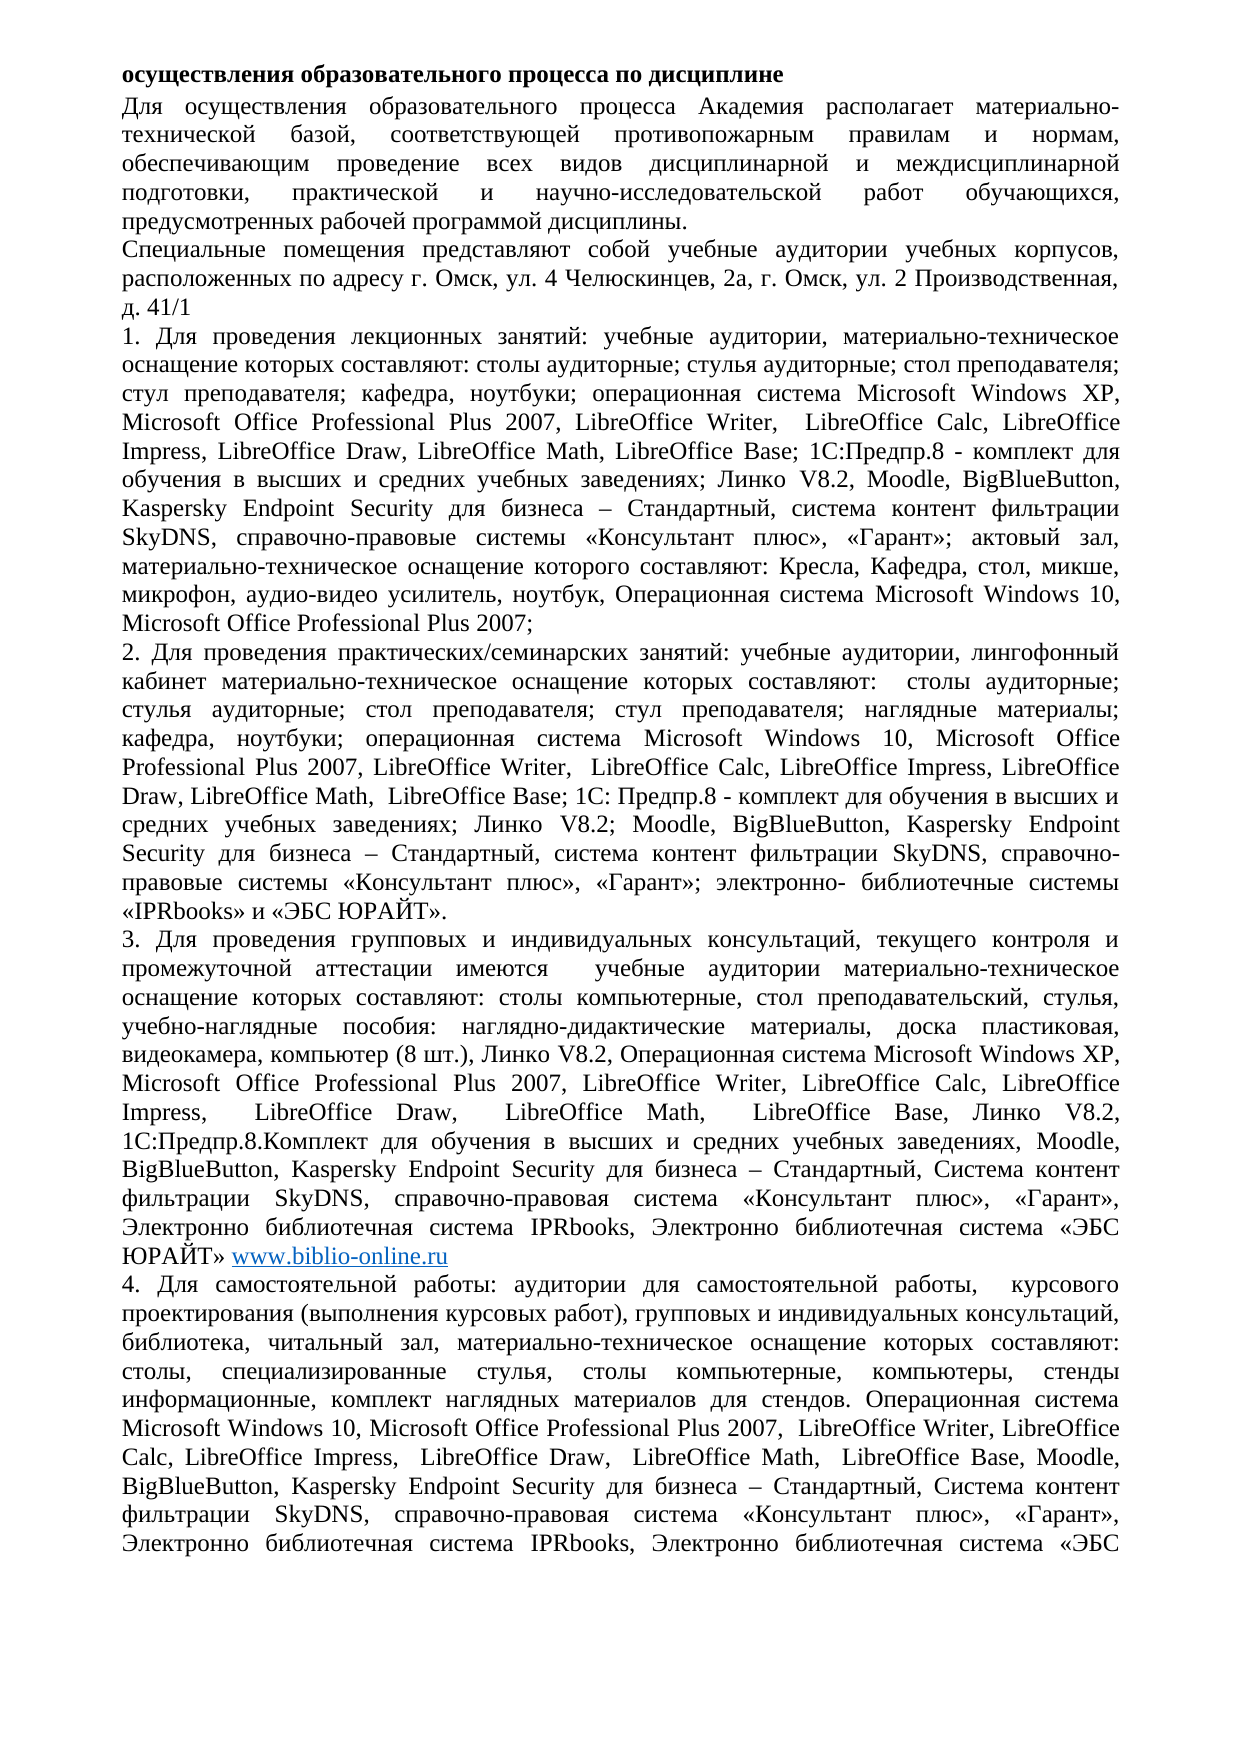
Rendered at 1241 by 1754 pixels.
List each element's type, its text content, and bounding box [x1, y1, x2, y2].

table_cell Для осуществления образовательного процесса Академия располагает материально- технической базой, соответствующей противопожарным правилам и нормам, обеспечивающим проведение всех видов дисциплинарной и междисциплинарной подготовки, практической и научно-исследовательской работ обучающихся, предусмотренных рабочей программой дисциплины. Специальные помещения представляют собой учебные аудитории учебных корпусов, расположенных по адресу г. Омск, ул. 4 Челюскинцев, 2а, г. Омск, ул. 2 Производственная, д. 41/1 1. Для проведения лекционных занятий: учебные аудитории, материально-техническое оснащение которых составляют: столы аудиторные; стулья аудиторные; стол преподавателя; стул преподавателя; кафедра, ноутбуки; операционная система Microsoft Windows XP, Microsoft Office Professional Plus 2007, LibreOffice Writer, LibreOffice Calc, LibreOffice Impress, LibreOffice Draw, LibreOffice Math, LibreOffice Base; 1С:Предпр.8 - комплект для обучения в высших и средних учебных заведениях; Линко V8.2, Moodle, BigBlueButton, Kaspersky Endpoint Security для бизнеса – Стандартный, система контент фильтрации SkyDNS, справочно-правовые системы «Консультант плюс», «Гарант»; актовый зал, материально-техническое оснащение которого составляют: Кресла, Кафедра, стол, микше, микрофон, аудио-видео усилитель, ноутбук, Операционная система Microsoft Windows 10, Microsoft Office Professional Plus 2007; 2. Для проведения практических/семинарских занятий: учебные аудитории, лингофонный кабинет материально-техническое оснащение которых составляют: столы аудиторные; стулья аудиторные; стол преподавателя; стул преподавателя; наглядные материалы; кафедра, ноутбуки; операционная система Microsoft Windows 10, Microsoft Office Professional Plus 2007, LibreOffice Writer, LibreOffice Calc, LibreOffice Impress, LibreOffice Draw, LibreOffice Math, LibreOffice Base; 1С: Предпр.8 - комплект для обучения в высших и средних учебных заведениях; Линко V8.2; Moodle, BigBlueButton, Kaspersky Endpoint Security для бизнеса – Стандартный, система контент фильтрации SkyDNS, справочно-правовые системы «Консультант плюс», «Гарант»; электронно- библиотечные системы «IPRbooks» и «ЭБС ЮРАЙТ». 3. Для проведения групповых и индивидуальных консультаций, текущего контроля и промежуточной аттестации имеются учебные аудитории материально-техническое оснащение которых составляют: столы компьютерные, стол преподавательский, стулья, учебно-наглядные пособия: наглядно-дидактические материалы, доска пластиковая, видеокамера, компьютер (8 шт.), Линко V8.2, Операционная система Microsoft Windows XP, Microsoft Office Professional Plus 2007, LibreOffice Writer, LibreOffice Calc, LibreOffice Impress, LibreOffice Draw, LibreOffice Math, LibreOffice Base, Линко V8.2, 1С:Предпр.8.Комплект для обучения в высших и средних учебных заведениях, Moodle, BigBlueButton, Kaspersky Endpoint Security для бизнеса – Стандартный, Система контент фильтрации SkyDNS, справочно-правовая система «Консультант плюс», «Гарант», Электронно библиотечная система IPRbooks, Электронно библиотечная система «ЭБС ЮРАЙТ» www.biblio-online.ru 4. Для самостоятельной работы: аудитории для самостоятельной работы, курсового проектирования (выполнения курсовых работ), групповых и индивидуальных консультаций, библиотека, читальный зал, материально-техническое оснащение которых составляют: столы, специализированные стулья, столы компьютерные, компьютеры, стенды информационные, комплект наглядных материалов для стендов. Операционная система Microsoft Windows 10, Microsoft Office Professional Plus 2007, LibreOffice Writer, LibreOffice Calc, LibreOffice Impress, LibreOffice Draw, LibreOffice Math, LibreOffice Base, Moodle, BigBlueButton, Kaspersky Endpoint Security для бизнеса – Стандартный, Система контент фильтрации SkyDNS, справочно-правовая система «Консультант плюс», «Гарант», Электронно библиотечная система IPRbooks, Электронно библиотечная система «ЭБС ЮРАЙТ». [118, 91, 1124, 1557]
table_header осуществления образовательного процесса по дисциплине [118, 59, 1124, 91]
